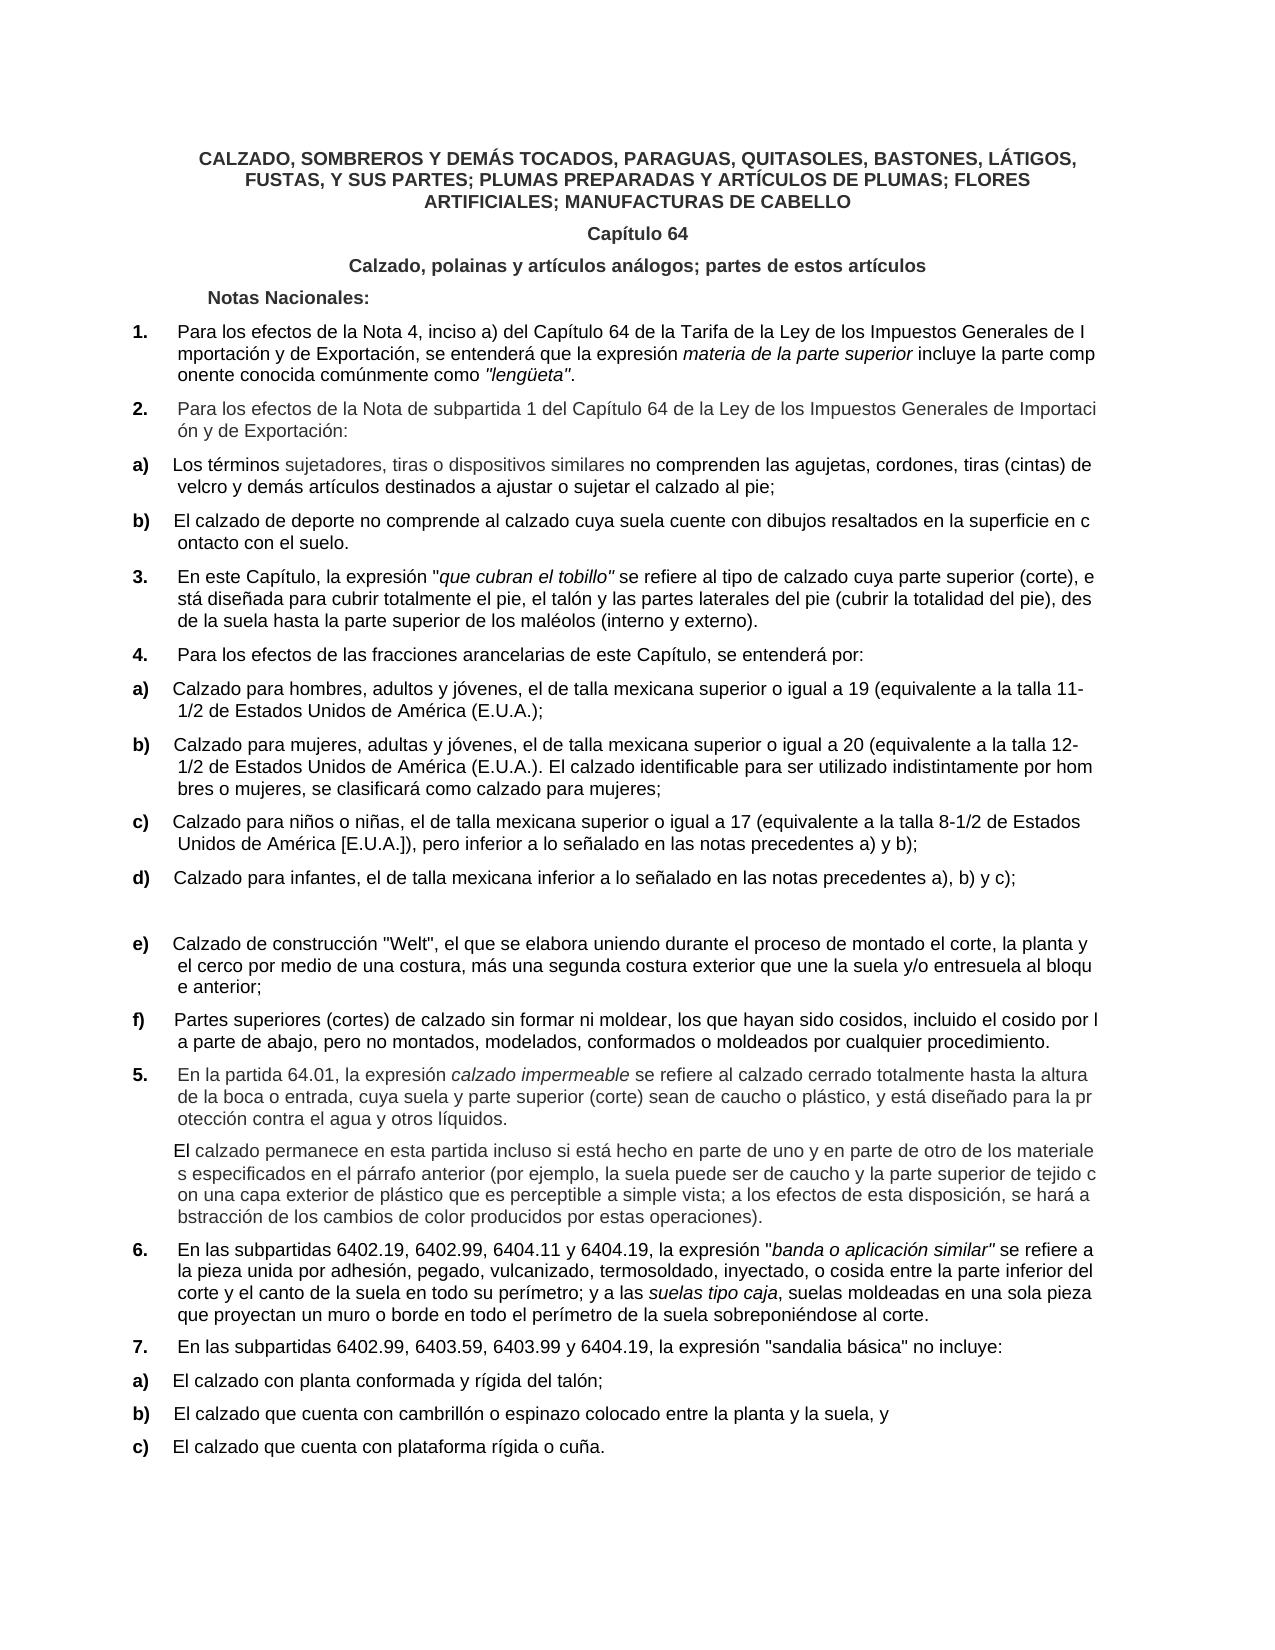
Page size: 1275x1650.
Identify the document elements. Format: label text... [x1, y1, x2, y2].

text a) El calzado con planta conformada y rígida del talón; [132, 1368, 1098, 1392]
text e) Calzado de construcción "Welt", el que se elabora uniendo durante el proceso de montado el corte, la planta y el cerco por medio de una costura, más una segunda costura exterior que une la suela y/o entresuela al bloque anterior; [132, 931, 1098, 998]
text 7. En las subpartidas 6402.99, 6403.59, 6403.99 y 6404.19, la expresión "sandalia básica" no incluye: [132, 1334, 1098, 1358]
text 4. Para los efectos de las fracciones arancelarias de este Capítulo, se entenderá por: [132, 641, 1098, 665]
text a) Calzado para hombres, adultos y jóvenes, el de talla mexicana superior o igual a 19 (equivalente a la talla 11-1/2 de Estados Unidos de América (E.U.A.); [132, 676, 1098, 721]
text 2. Para los efectos de la Nota de subpartida 1 del Capítulo 64 de la Ley de los Impuestos Generales de Importación y de Exportación: [132, 396, 1098, 442]
text c) Calzado para niños o niñas, el de talla mexicana superior o igual a 17 (equivalente a la talla 8-1/2 de Estados Unidos de América [E.U.A.]), pero inferior a lo señalado en las notas precedentes a) y b); [132, 809, 1098, 855]
text b) El calzado de deporte no comprende al calzado cuya suela cuente con dibujos resaltados en la superficie en contacto con el suelo. [132, 508, 1098, 553]
text 6. En las subpartidas 6402.19, 6402.99, 6404.11 y 6404.19, la expresión "banda o aplicación similar" se refiere a la pieza unida por adhesión, pegado, vulcanizado, termosoldado, inyectado, o cosida entre la parte inferior del corte y el canto de la suela en todo su perímetro; y a las suelas tipo caja, suelas moldeadas en una sola pieza que proyectan un muro o borde en todo el perímetro de la suela sobreponiéndose al corte. [132, 1236, 1098, 1325]
text CALZADO, SOMBREROS Y DEMÁS TOCADOS, PARAGUAS, QUITASOLES, BASTONES, LÁTIGOS, FUSTAS, Y SUS PARTES; PLUMAS PREPARADAS Y ARTÍCULOS DE PLUMAS; FLORES ARTIFICIALES; MANUFACTURAS DE CABELLO [177, 148, 1098, 212]
text a) Los términos sujetadores, tiras o dispositivos similares no comprenden las agujetas, cordones, tiras (cintas) de velcro y demás artículos destinados a ajustar o sujetar el calzado al pie; [132, 452, 1098, 498]
text Notas Nacionales: [177, 287, 1098, 308]
text 1. Para los efectos de la Nota 4, inciso a) del Capítulo 64 de la Tarifa de la Ley de los Impuestos Generales de Importación y de Exportación, se entenderá que la expresión materia de la parte superior incluye la parte componente conocida comúnmente como "lengüeta". [132, 319, 1098, 386]
text 3. En este Capítulo, la expresión "que cubran el tobillo" se refiere al tipo de calzado cuya parte superior (corte), está diseñada para cubrir totalmente el pie, el talón y las partes laterales del pie (cubrir la totalidad del pie), desde la suela hasta la parte superior de los maléolos (interno y externo). [132, 564, 1098, 631]
text b) Calzado para mujeres, adultas y jóvenes, el de talla mexicana superior o igual a 20 (equivalente a la talla 12-1/2 de Estados Unidos de América (E.U.A.). El calzado identificable para ser utilizado indistintamente por hombres o mujeres, se clasificará como calzado para mujeres; [132, 732, 1098, 799]
text d) Calzado para infantes, el de talla mexicana inferior a lo señalado en las notas precedentes a), b) y c); [132, 865, 1098, 889]
text Calzado, polainas y artículos análogos; partes de estos artículos [177, 255, 1098, 276]
text f) Partes superiores (cortes) de calzado sin formar ni moldear, los que hayan sido cosidos, incluido el cosido por la parte de abajo, pero no montados, modelados, conformados o moldeados por cualquier procedimiento. [132, 1007, 1098, 1052]
text b) El calzado que cuenta con cambrillón o espinazo colocado entre la planta y la suela, y [132, 1401, 1098, 1425]
text El calzado permanece en esta partida incluso si está hecho en parte de uno y en parte de otro de los materiales especificados en el párrafo anterior (por ejemplo, la suela puede ser de caucho y la parte superior de tejido con una capa exterior de plástico que es perceptible a simple vista; a los efectos de esta disposición, se hará abstracción de los cambios de color producidos por estas operaciones). [132, 1138, 1098, 1227]
text c) El calzado que cuenta con plataforma rígida o cuña. [132, 1434, 1098, 1458]
text 5. En la partida 64.01, la expresión calzado impermeable se refiere al calzado cerrado totalmente hasta la altura de la boca o entrada, cuya suela y parte superior (corte) sean de caucho o plástico, y está diseñado para la protección contra el agua y otros líquidos. [132, 1062, 1098, 1129]
text Capítulo 64 [177, 223, 1098, 244]
